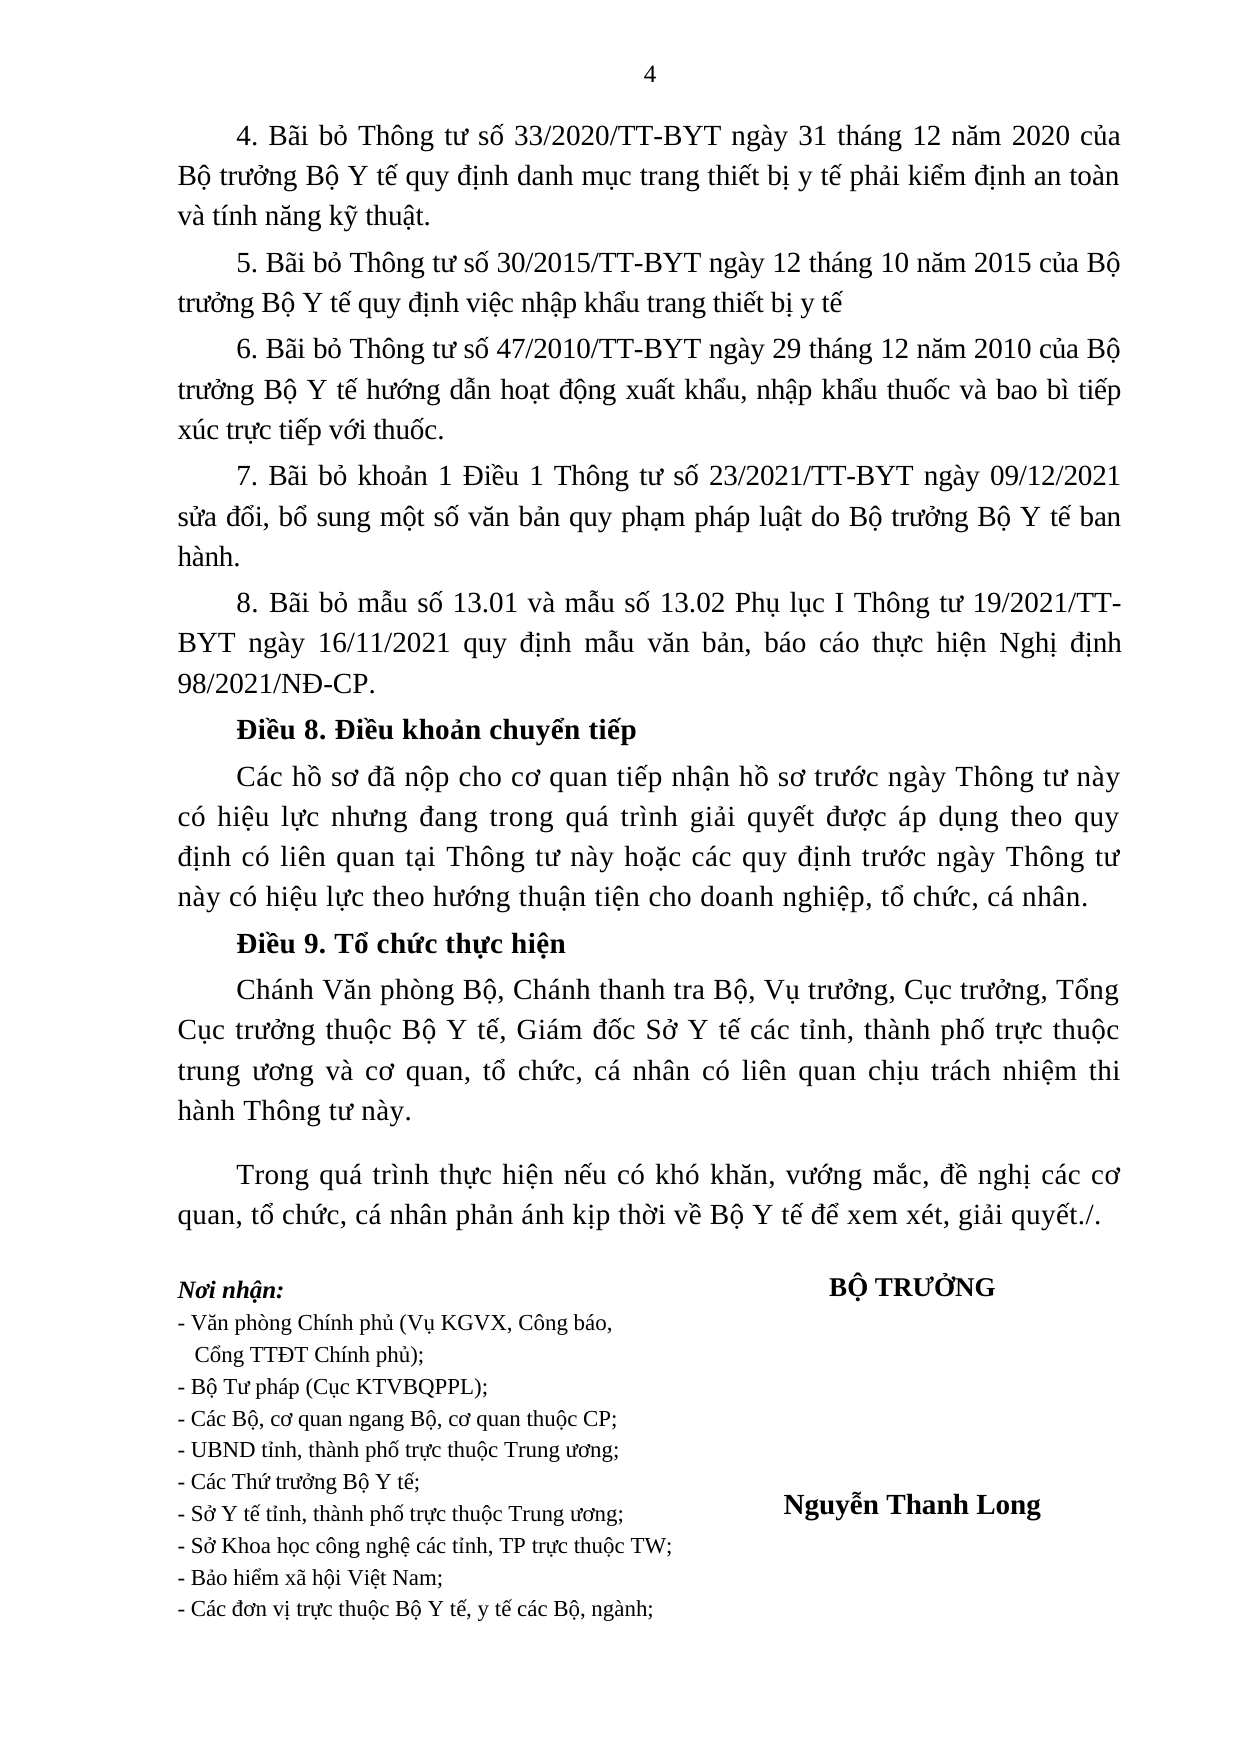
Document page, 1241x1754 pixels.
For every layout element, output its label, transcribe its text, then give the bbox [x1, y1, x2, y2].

text Điều 8. Điều khoản chuyển tiếp [177, 712, 1122, 746]
text 8. Bãi bỏ mẫu số 13.01 và mẫu số 13.02 Phụ lục I Thông tư 19/2021/TT-BYT ngày 16/11/2021 quy định mẫu văn bản, báo cáo thực hiện Nghị định 98/2021/NĐ-CP. [177, 585, 1122, 699]
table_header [702, 1271, 1122, 1627]
text Trong quá trình thực hiện nếu có khó khăn, vướng mắc, đề nghị các cơ quan, tổ chức, cá nhân phản ánh kịp thời về Bộ Y tế để xem xét, giải quyết./. [177, 1157, 1122, 1231]
text 7. Bãi bỏ khoản 1 Điều 1 Thông tư số 23/2021/TT-BYT ngày 09/12/2021 sửa đổi, bổ sung một số văn bản quy phạm pháp luật do Bộ trưởng Bộ Y tế ban hành. [177, 458, 1122, 572]
text 6. Bãi bỏ Thông tư số 47/2010/TT-BYT ngày 29 tháng 12 năm 2010 của Bộ trưởng Bộ Y tế hướng dẫn hoạt động xuất khẩu, nhập khẩu thuốc và bao bì tiếp xúc trực tiếp với thuốc. [177, 332, 1122, 446]
text 4. Bãi bỏ Thông tư số 33/2020/TT-BYT ngày 31 tháng 12 năm 2020 của Bộ trưởng Bộ Y tế quy định danh mục trang thiết bị y tế phải kiểm định an toàn và tính năng kỹ thuật. [177, 118, 1122, 232]
text 5. Bãi bỏ Thông tư số 30/2015/TT-BYT ngày 12 tháng 10 năm 2015 của Bộ trưởng Bộ Y tế quy định việc nhập khẩu trang thiết bị y tế [177, 245, 1122, 319]
text Điều 9. Tổ chức thực hiện [177, 926, 1122, 959]
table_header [177, 1271, 702, 1627]
text Chánh Văn phòng Bộ, Chánh thanh tra Bộ, Vụ trưởng, Cục trưởng, Tổng Cục trưởng thuộc Bộ Y tế, Giám đốc Sở Y tế các tỉnh, thành phố trực thuộc trung ương và cơ quan, tổ chức, cá nhân có liên quan chịu trách nhiệm thi hành Thông tư này. [177, 972, 1122, 1126]
text Các hồ sơ đã nộp cho cơ quan tiếp nhận hồ sơ trước ngày Thông tư này có hiệu lực nhưng đang trong quá trình giải quyết được áp dụng theo quy định có liên quan tại Thông tư này hoặc các quy định trước ngày Thông tư này có hiệu lực theo hướng thuận tiện cho doanh nghiệp, tổ chức, cá nhân. [177, 759, 1122, 913]
